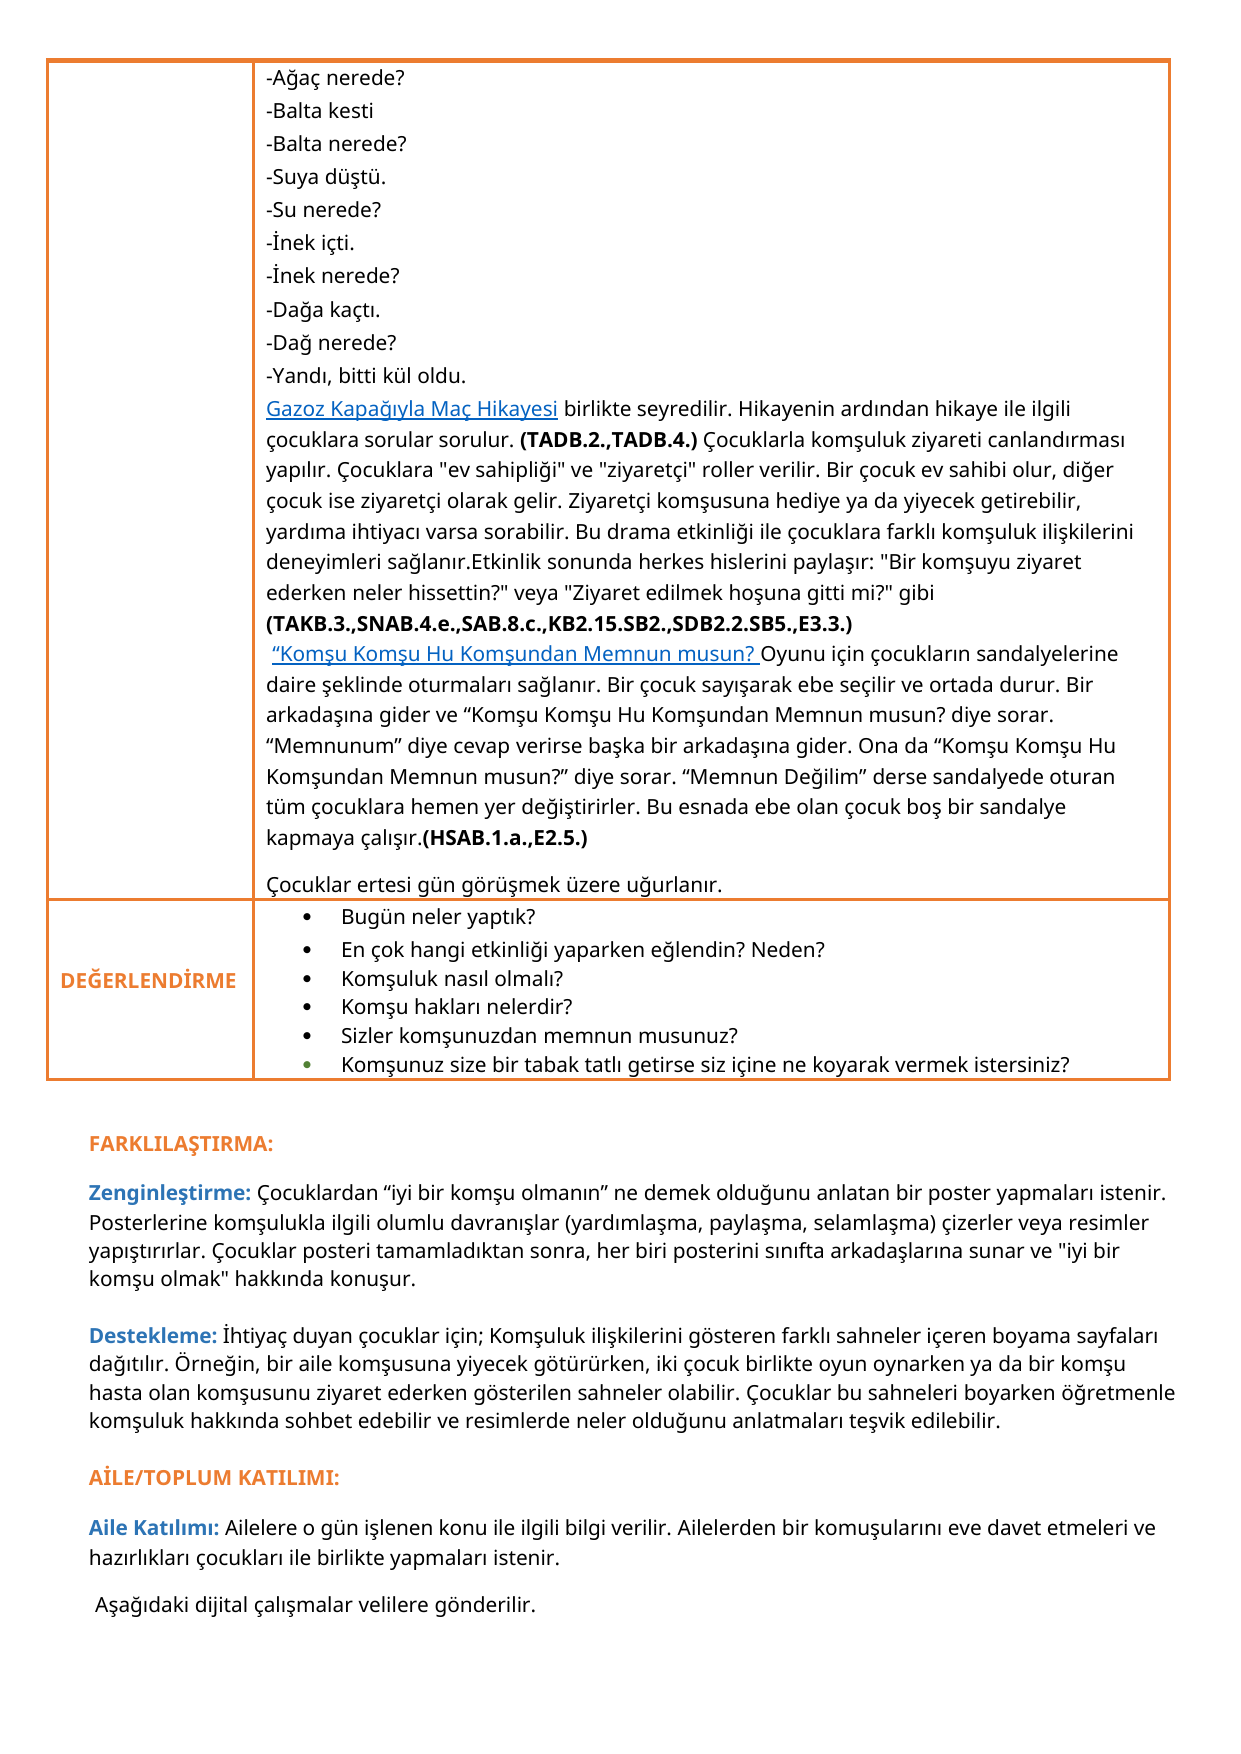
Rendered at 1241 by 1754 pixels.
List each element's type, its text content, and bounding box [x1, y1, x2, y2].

table_cell DEĞERLENDİRME [49, 901, 252, 1078]
text Destekleme: İhtiyaç duyan çocuklar için; Komşuluk ilişkilerini gösteren farklı sahneler içeren boyama sayfaları dağıtılır. Örneğin, bir aile komşusuna yiyecek götürürken, iki çocuk birlikte oyun oynarken ya da bir komşu hasta olan komşusunu ziyaret ederken gösterilen sahneler olabilir. Çocuklar bu sahneleri boyarken öğretmenle komşuluk hakkında sohbet edebilir ve resimlerde neler olduğunu anlatmaları teşvik edilebilir. [89, 1321, 1182, 1435]
subtitle AİLE/TOPLUM KATILIMI: [89, 1463, 1211, 1492]
text FARKLILAŞTIRMA: [89, 1129, 1211, 1157]
text yapıştırırlar. Çocuklar posteri tamamladıktan sonra, her biri posterini sınıfta arkadaşlarına sunar ve "iyi bir komşu olmak" hakkında konuşur. [89, 1236, 1190, 1293]
text Posterlerine komşulukla ilgili olumlu davranışlar (yardımlaşma, paylaşma, selamlaşma) çizerler veya resimler [89, 1207, 1211, 1236]
text Aşağıdaki dijital çalışmalar velilere gönderilir. [95, 1591, 1211, 1619]
table_header [49, 63, 252, 898]
text Aile Katılımı: Ailelere o gün işlenen konu ile ilgili bilgi verilir. Ailelerden bir komuşularını eve davet etmeleri ve hazırlıkları çocukları ile birlikte yapmaları istenir. [89, 1513, 1211, 1572]
table_header -Ağaç nerede? -Balta kesti -Balta nerede? -Suya düştü. -Su nerede? -İnek içti. -İnek nerede? -Dağa kaçtı. -Dağ nerede? -Yandı, bitti kül oldu. Gazoz Kapağıyla Maç Hikayesi birlikte seyredilir. Hikayenin ardından hikaye ile ilgili çocuklara sorular sorulur. (TADB.2.,TADB.4.) Çocuklarla komşuluk ziyareti canlandırması yapılır. Çocuklara "ev sahipliği" ve "ziyaretçi" roller verilir. Bir çocuk ev sahibi olur, diğer çocuk ise ziyaretçi olarak gelir. Ziyaretçi komşusuna hediye ya da yiyecek getirebilir, yardıma ihtiyacı varsa sorabilir. Bu drama etkinliği ile çocuklara farklı komşuluk ilişkilerini deneyimleri sağlanır.Etkinlik sonunda herkes hislerini paylaşır: "Bir komşuyu ziyaret ederken neler hissettin?" veya "Ziyaret edilmek hoşuna gitti mi?" gibi (TAKB.3.,SNAB.4.e.,SAB.8.c.,KB2.15.SB2.,SDB2.2.SB5.,E3.3.) “Komşu Komşu Hu Komşundan Memnun musun? Oyunu için çocukların sandalyelerine daire şeklinde oturmaları sağlanır. Bir çocuk sayışarak ebe seçilir ve ortada durur. Bir arkadaşına gider ve “Komşu Komşu Hu Komşundan Memnun musun? diye sorar. “Memnunum” diye cevap verirse başka bir arkadaşına gider. Ona da “Komşu Komşu Hu Komşundan Memnun musun?” diye sorar. “Memnun Değilim” derse sandalyede oturan tüm çocuklara hemen yer değiştirirler. Bu esnada ebe olan çocuk boş bir sandalye kapmaya çalışır.(HSAB.1.a.,E2.5.) Çocuklar ertesi gün görüşmek üzere uğurlanır. [255, 63, 1168, 898]
text Zenginleştirme: Çocuklardan “iyi bir komşu olmanın” ne demek olduğunu anlatan bir poster yapmaları istenir. [89, 1178, 1211, 1207]
table_cell Bugün neler yaptık? En çok hangi etkinliği yaparken eğlendin? Neden? Komşuluk nasıl olmalı? Komşu hakları nelerdir? Sizler komşunuzdan memnun musunuz? Komşunuz size bir tabak tatlı getirse siz içine ne koyarak vermek istersiniz? [255, 901, 1168, 1078]
